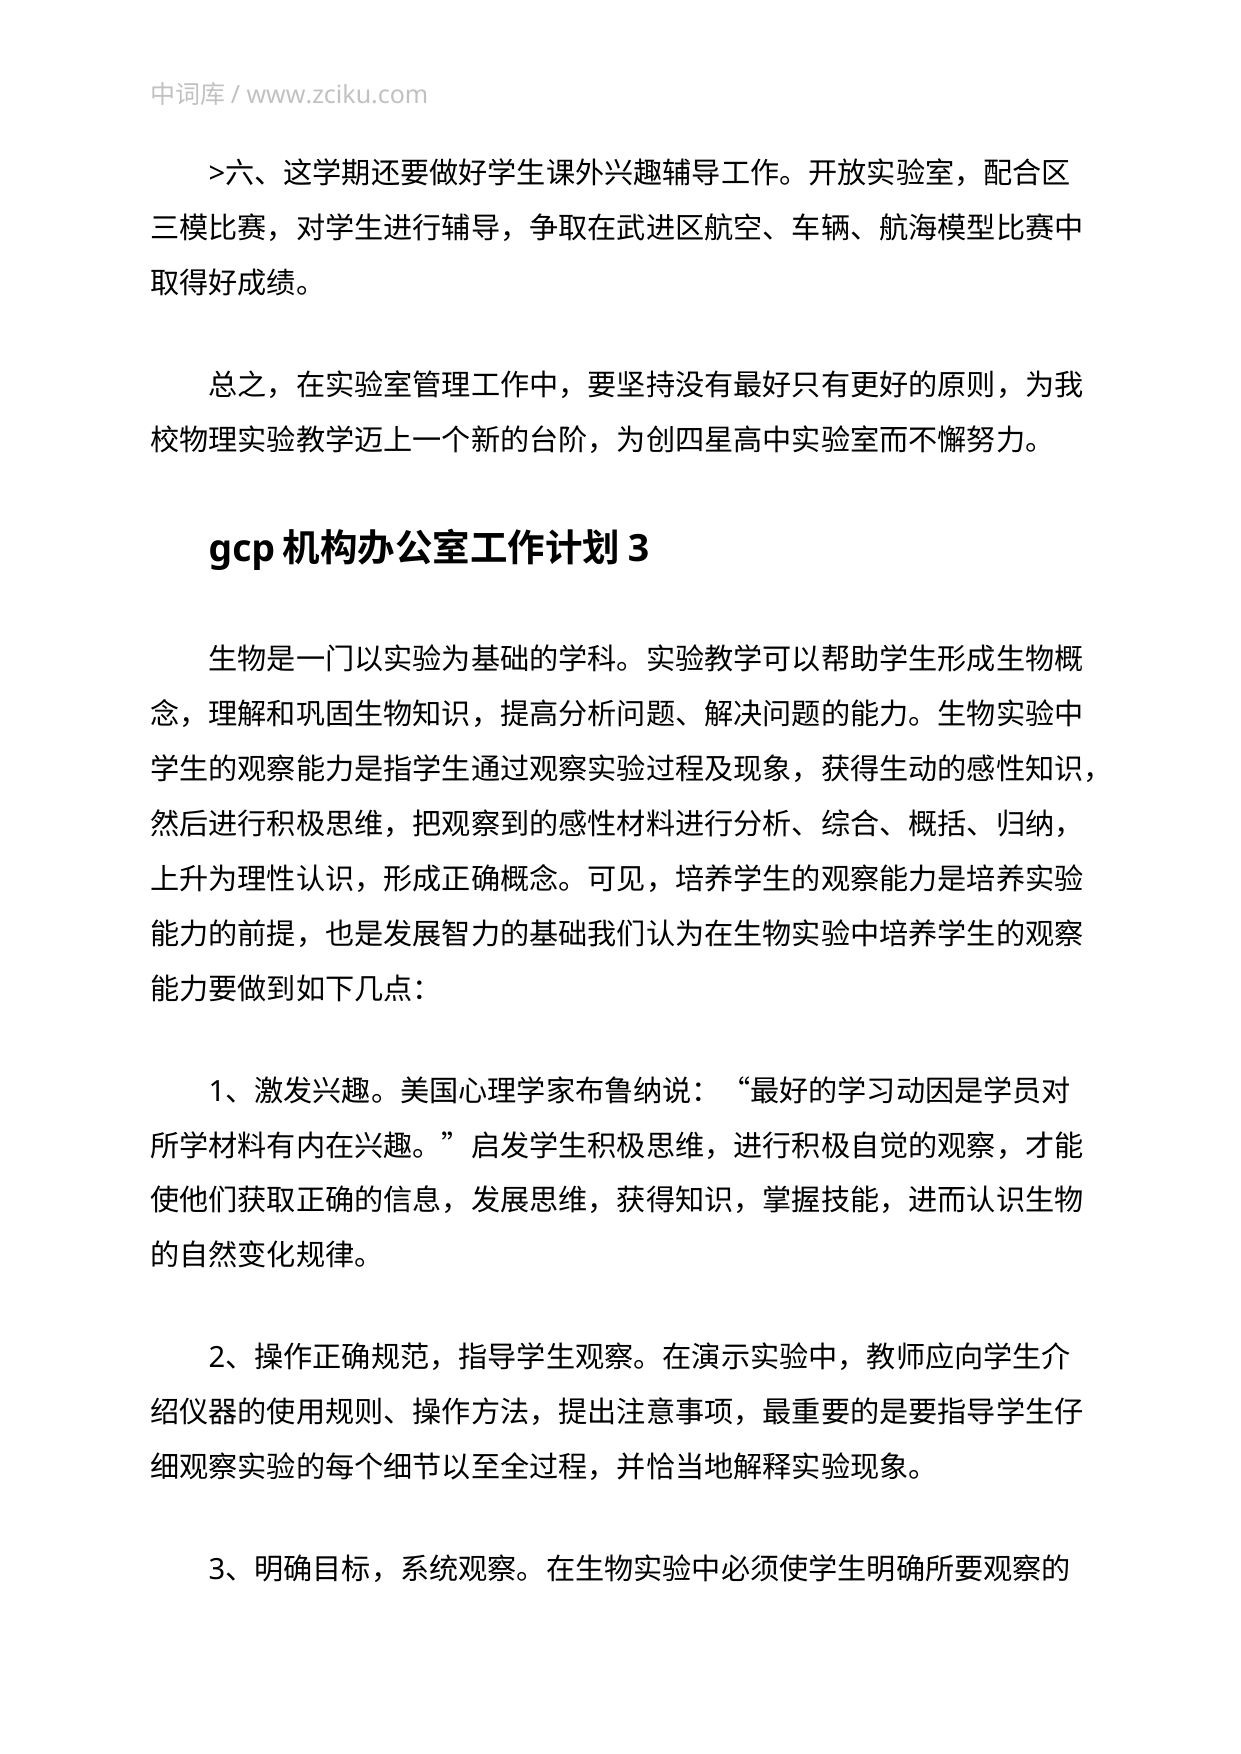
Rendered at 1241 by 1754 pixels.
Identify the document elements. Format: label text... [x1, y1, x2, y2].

text gcp机构办公室工作计划3 [150, 518, 1090, 573]
text 1、激发兴趣。美国心理学家布鲁纳说：“最好的学习动因是学员对所学材料有内在兴趣。”启发学生积极思维，进行积极自觉的观察，才能使他们获取正确的信息，发展思维，获得知识，掌握技能，进而认识生物的自然变化规律。 [150, 1067, 1090, 1274]
text 生物是一门以实验为基础的学科。实验教学可以帮助学生形成生物概念，理解和巩固生物知识，提高分析问题、解决问题的能力。生物实验中学生的观察能力是指学生通过观察实验过程及现象，获得生动的感性知识，然后进行积极思维，把观察到的感性材料进行分析、综合、概括、归纳，上升为理性认识，形成正确概念。可见，培养学生的观察能力是培养实验能力的前提，也是发展智力的基础我们认为在生物实验中培养学生的观察能力要做到如下几点： [150, 636, 1090, 1008]
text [150, 1545, 1090, 1588]
text >六、这学期还要做好学生课外兴趣辅导工作。开放实验室，配合区三模比赛，对学生进行辅导，争取在武进区航空、车辆、航海模型比赛中取得好成绩。 [150, 150, 1090, 302]
text 总之，在实验室管理工作中，要坚持没有最好只有更好的原则，为我校物理实验教学迈上一个新的台阶，为创四星高中实验室而不懈努力。 [150, 362, 1090, 459]
text 2、操作正确规范，指导学生观察。在演示实验中，教师应向学生介绍仪器的使用规则、操作方法，提出注意事项，最重要的是要指导学生仔细观察实验的每个细节以至全过程，并恰当地解释实验现象。 [150, 1334, 1090, 1486]
